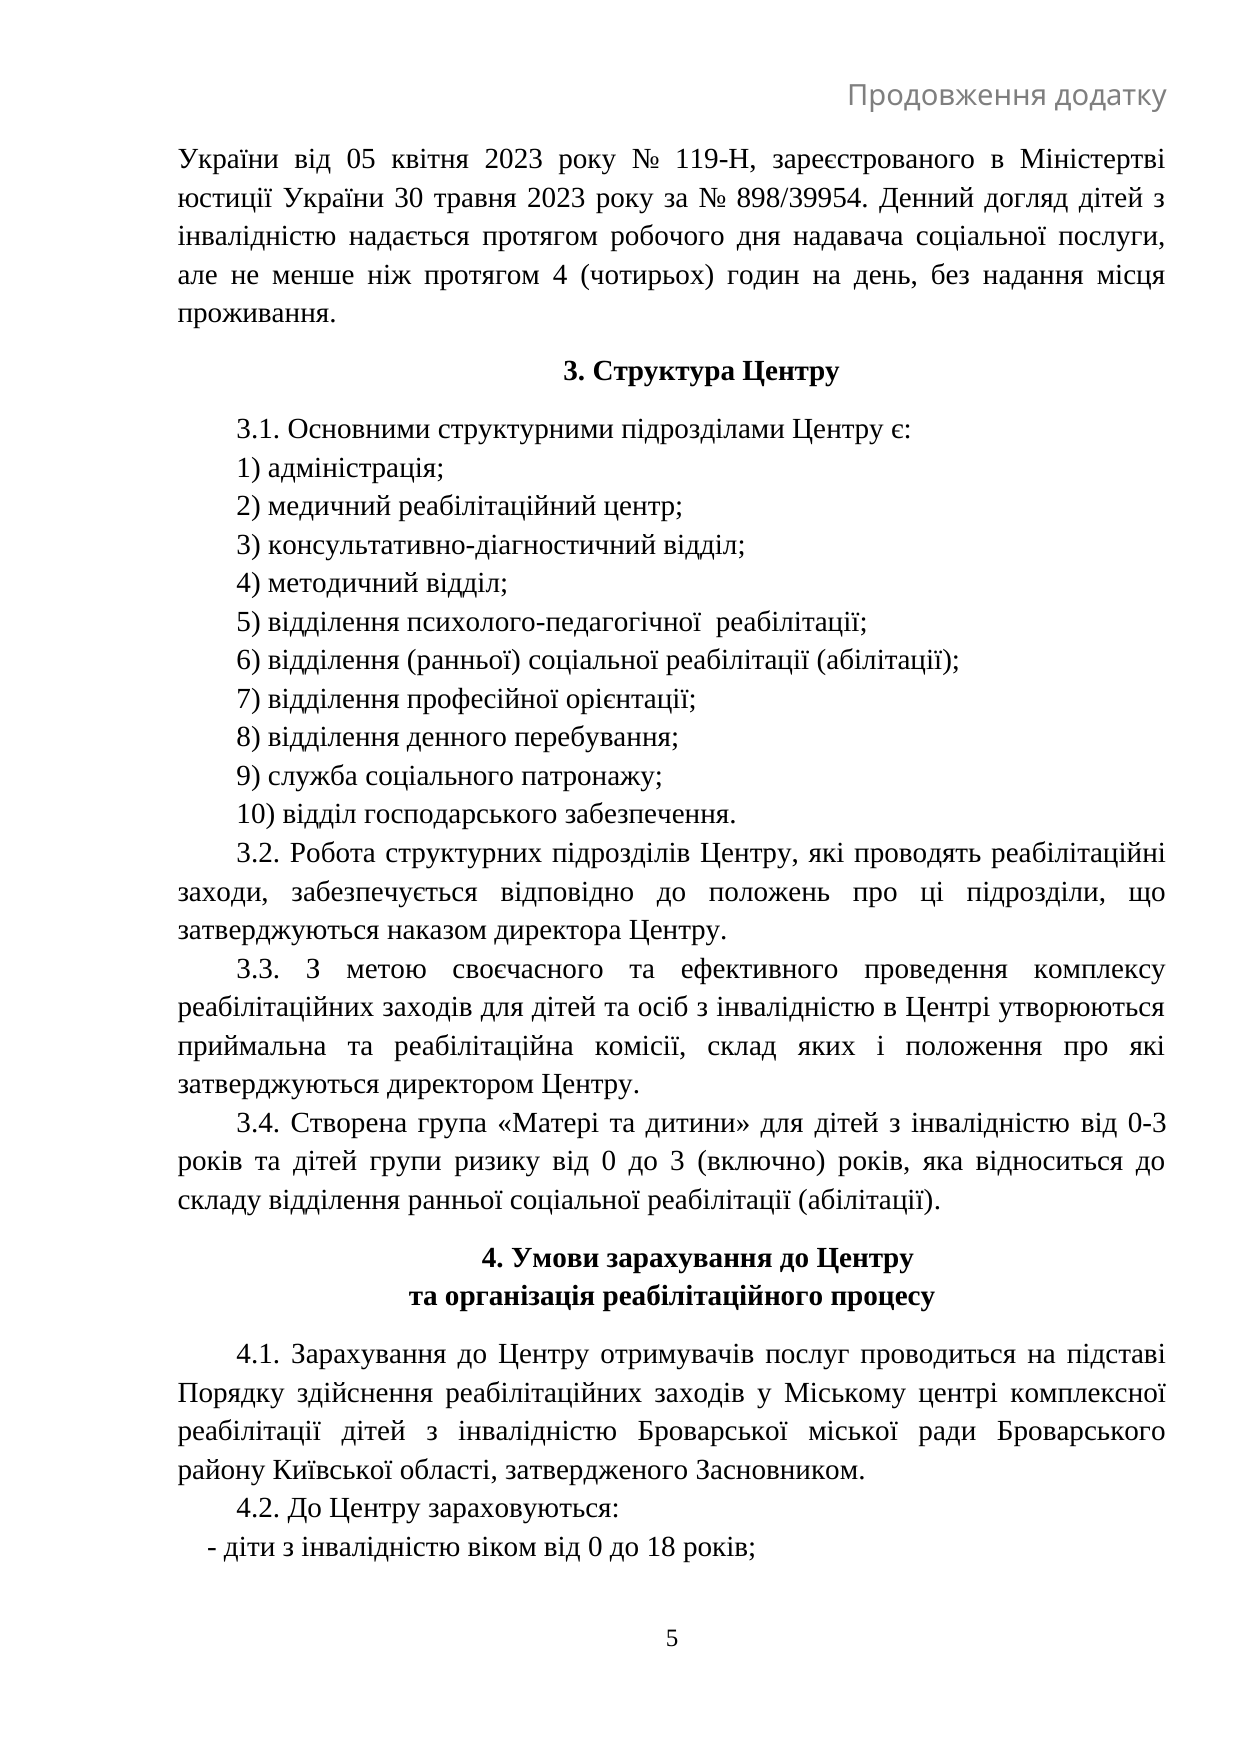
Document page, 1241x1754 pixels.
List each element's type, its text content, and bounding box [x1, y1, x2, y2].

text - діти з інвалідністю віком від 0 до 18 років; [177, 1529, 1167, 1562]
text 6) відділення (ранньої) соціальної реабілітації (абілітації); [177, 642, 1167, 676]
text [177, 141, 1167, 329]
subtitle 3. Структура Центру [177, 353, 1167, 387]
text 3.3. З метою своєчасного та ефективного проведення комплексу реабілітаційних заходів для дітей та осіб з інвалідністю в Центрі утворюються приймальна та реабілітаційна комісії, склад яких і положення про які затверджуються директором Центру. [177, 951, 1167, 1100]
text 4.2. До Центру зараховуються: [177, 1490, 1167, 1524]
text 8) відділення денного перебування; [177, 719, 1167, 753]
text 4.1. Зарахування до Центру отримувачів послуг проводиться на підставі Порядку здійснення реабілітаційних заходів у Міському центрі комплексної реабілітації дітей з інвалідністю Броварської міської ради Броварського району Київської області, затвердженого Засновником. [177, 1336, 1167, 1485]
text 2) медичний реабілітаційний центр; [177, 488, 1167, 522]
text 10) відділ господарського забезпечення. [177, 797, 1167, 830]
text 3) консультативно-діагностичний відділ; [177, 527, 1167, 560]
text 5) відділення психолого-педагогічної реабілітації; [177, 604, 1167, 637]
text 7) відділення професійної орієнтації; [177, 681, 1167, 714]
text 1) адміністрація; [177, 450, 1167, 483]
text 4) методичний відділ; [177, 565, 1167, 599]
text 3.4. Створена група «Матері та дитини» для дітей з інвалідністю від 0-3 років та дітей групи ризику від 0 до 3 (включно) років, яка відноситься до складу відділення ранньої соціальної реабілітації (абілітації). [177, 1177, 1167, 1216]
text 3.1. Основними структурними підрозділами Центру є: [177, 411, 1167, 445]
text 9) служба соціального патронажу; [177, 758, 1167, 792]
text 3.2. Робота структурних підрозділів Центру, які проводять реабілітаційні заходи, забезпечується відповідно до положень про ці підрозділи, що затверджуються наказом директора Центру. [177, 835, 1167, 946]
text 3.4. Створена група «Матері та дитини» для дітей з інвалідністю від 0-3 років та дітей групи ризику від 0 до 3 (включно) років, яка відноситься до складу відділення ранньої соціальної реабілітації (абілітації). [177, 1105, 1167, 1144]
subtitle 4. Умови зарахування до Центру та організація реабілітаційного процесу [177, 1240, 1167, 1312]
